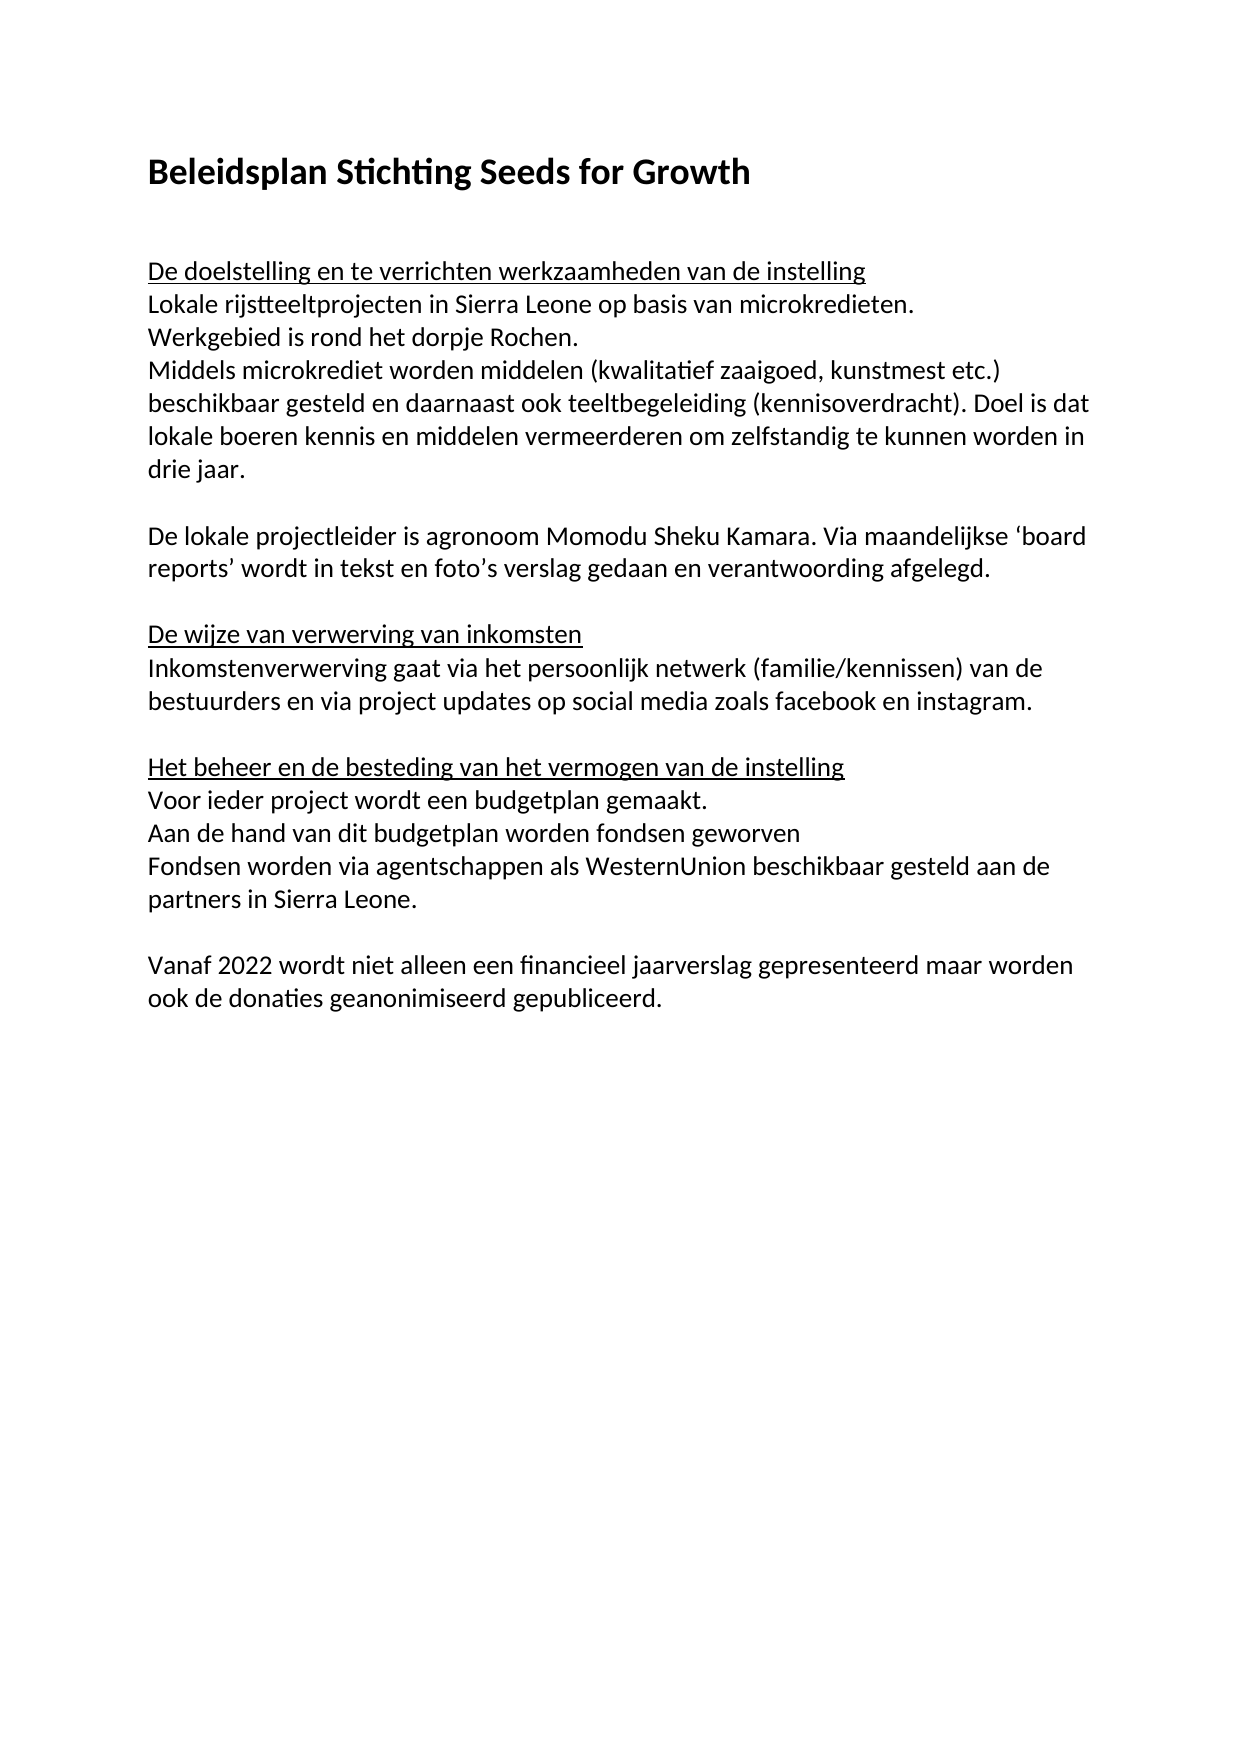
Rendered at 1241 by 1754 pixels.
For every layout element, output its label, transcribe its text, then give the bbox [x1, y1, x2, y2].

text Voor ieder project wordt een budgetplan gemaakt. [148, 783, 1093, 816]
text Fondsen worden via agentschappen als WesternUnion beschikbaar gesteld aan de partners in Sierra Leone. [148, 849, 1093, 915]
text Vanaf 2022 wordt niet alleen een financieel jaarverslag gepresenteerd maar worden ook de donaties geanonimiseerd gepubliceerd. [148, 948, 1093, 1014]
text Lokale rijstteeltprojecten in Sierra Leone op basis van microkredieten. [148, 287, 1093, 321]
text Het beheer en de besteding van het vermogen van de instelling [148, 750, 1093, 783]
text Inkomstenverwerving gaat via het persoonlijk netwerk (familie/kennissen) van de bestuurders en via project updates op social media zoals facebook en instagram. [148, 651, 1093, 717]
text De doelstelling en te verrichten werkzaamheden van de instelling [148, 254, 1093, 287]
text Werkgebied is rond het dorpje Rochen. [148, 321, 1093, 353]
text Beleidsplan Stichting Seeds for Growth [148, 148, 1093, 193]
text De lokale projectleider is agronoom Momodu Sheku Kamara. Via maandelijkse ‘board reports’ wordt in tekst en foto’s verslag gedaan en verantwoording afgelegd. [148, 519, 1093, 585]
text Aan de hand van dit budgetplan worden fondsen geworven [148, 816, 1093, 849]
text Middels microkrediet worden middelen (kwalitatief zaaigoed, kunstmest etc.) beschikbaar gesteld en daarnaast ook teeltbegeleiding (kennisoverdracht). Doel is dat lokale boeren kennis en middelen vermeerderen om zelfstandig te kunnen worden in drie jaar. [148, 353, 1093, 486]
text De wijze van verwerving van inkomsten [148, 618, 1093, 651]
